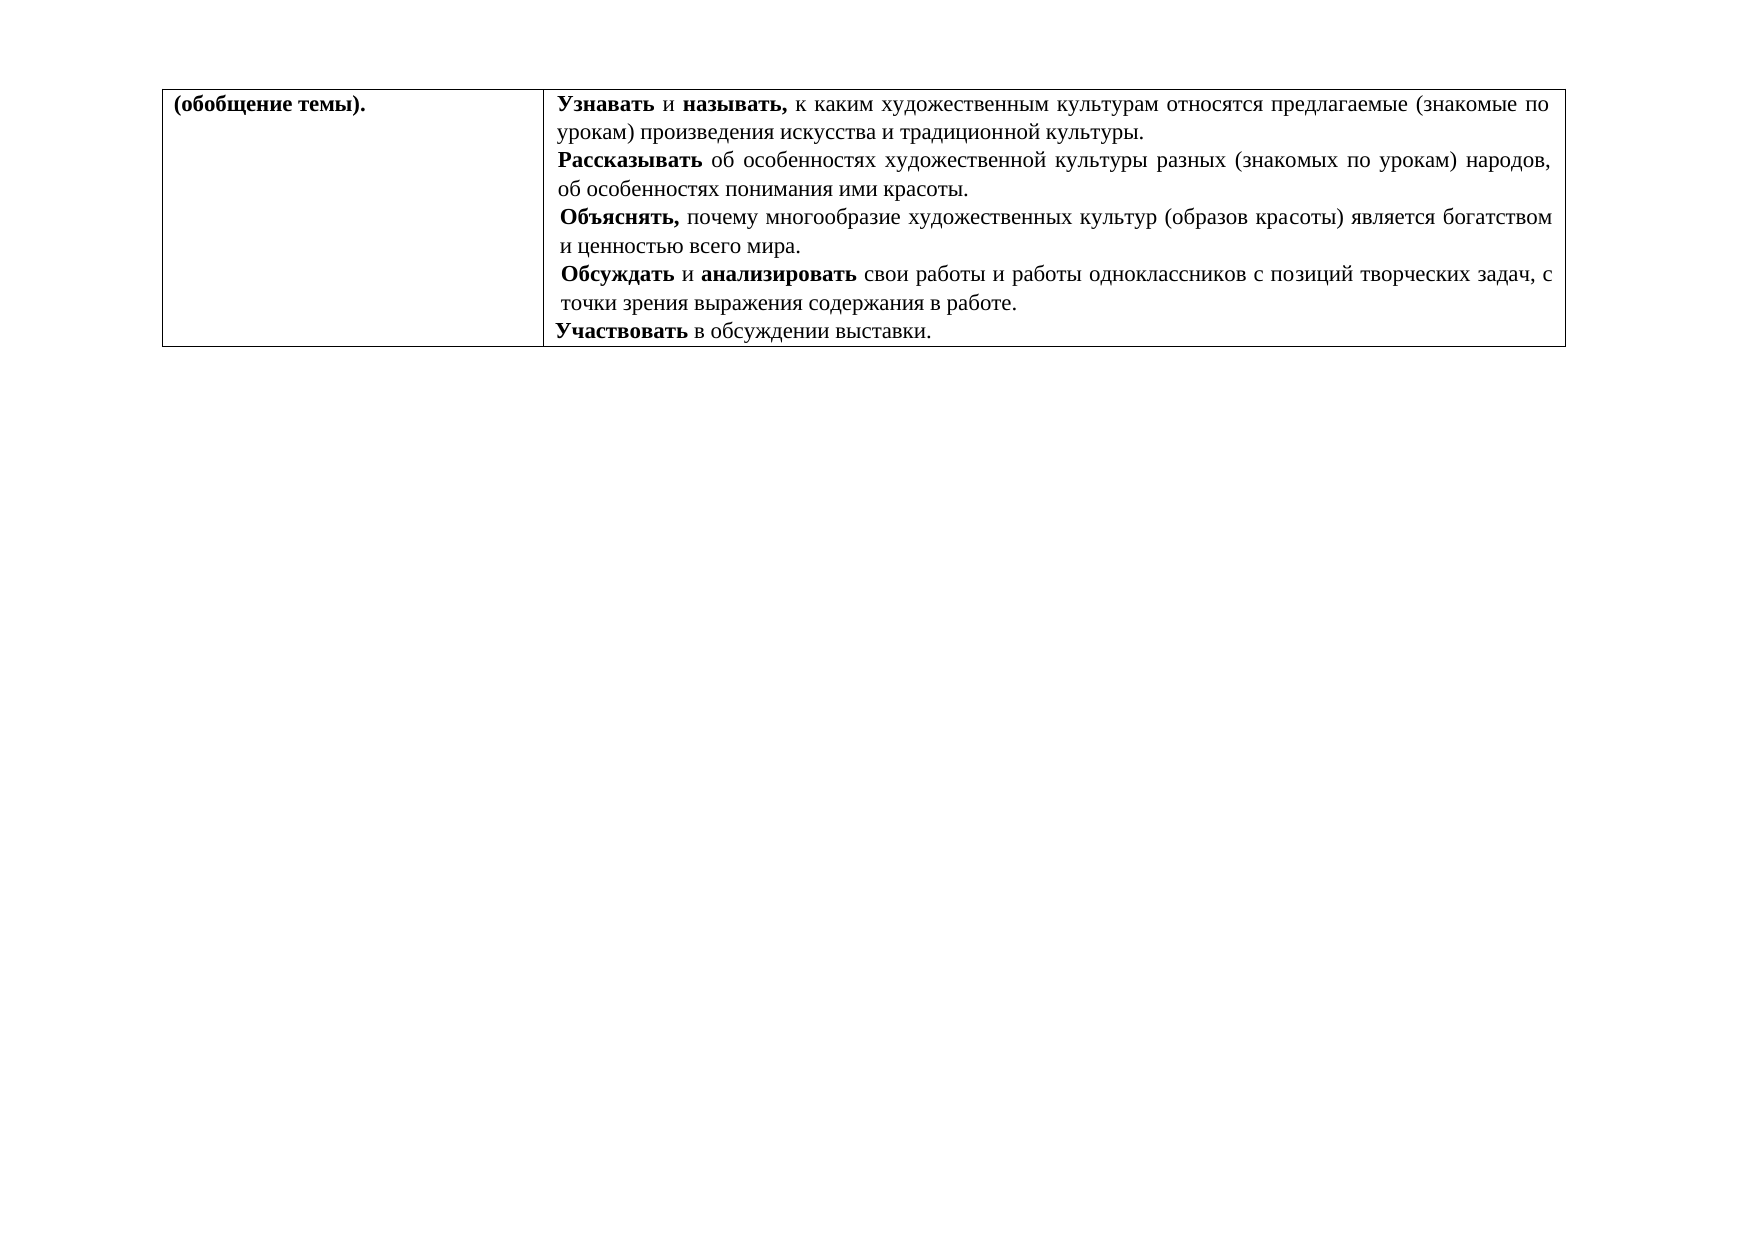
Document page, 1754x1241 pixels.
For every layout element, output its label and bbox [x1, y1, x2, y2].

table_cell [544, 90, 1565, 346]
table_cell [163, 90, 543, 346]
